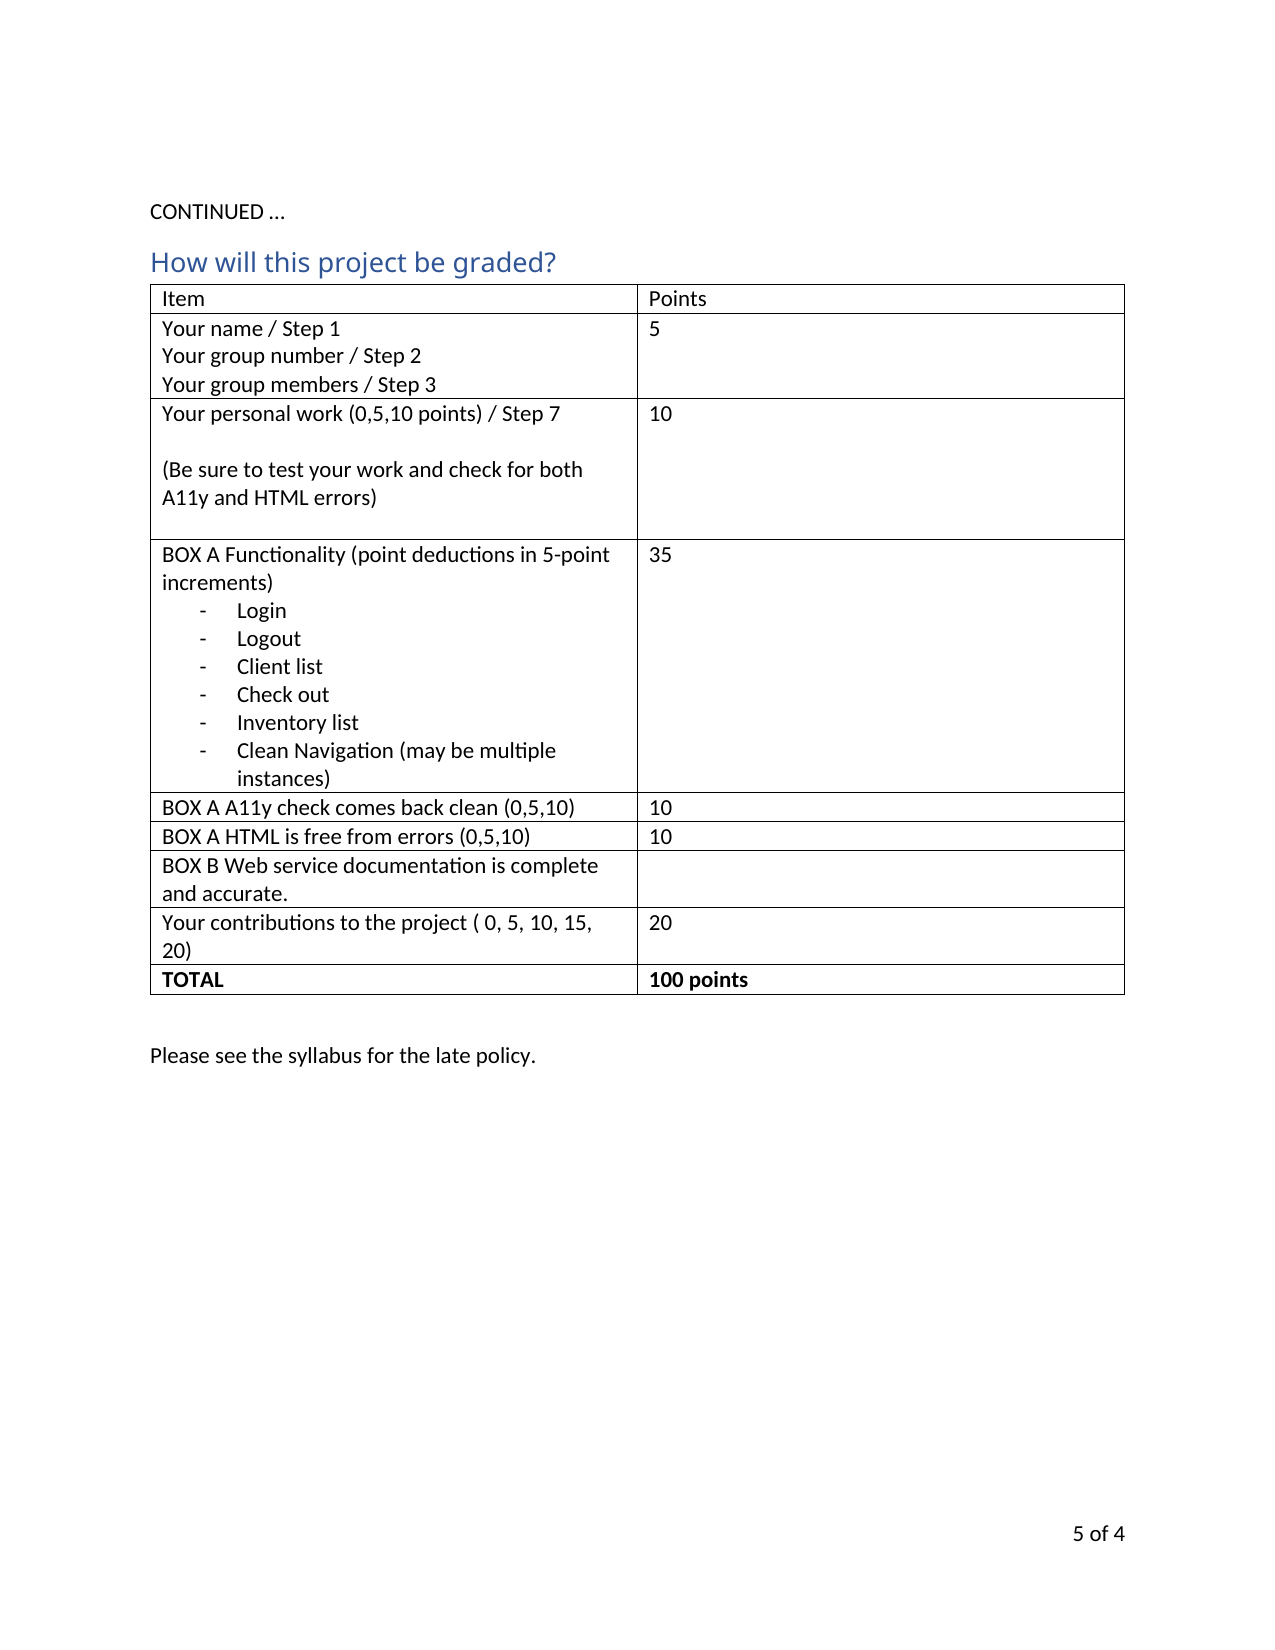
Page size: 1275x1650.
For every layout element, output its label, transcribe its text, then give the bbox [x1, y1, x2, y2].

text Please see the syllabus for the late policy. [150, 1041, 1125, 1069]
table_cell 20 [638, 908, 1124, 964]
table_cell 10 [638, 822, 1124, 850]
table_cell BOX A Functionality (point deductions in 5-point increments) Login Logout Client list Check out Inventory list Clean Navigation (may be multiple instances) [151, 540, 637, 792]
table_cell 100 points [638, 965, 1124, 993]
table_header Points [638, 285, 1124, 313]
table_cell BOX B Web service documentation is complete and accurate. [151, 851, 637, 907]
table_cell TOTAL [151, 965, 637, 993]
table_cell 10 [638, 399, 1124, 539]
table_cell BOX A A11y check comes back clean (0,5,10) [151, 793, 637, 821]
table_cell [638, 851, 1124, 907]
table_cell 5 [638, 314, 1124, 398]
table_cell 10 [638, 793, 1124, 821]
table_cell 35 [638, 540, 1124, 792]
table_cell Your contributions to the project ( 0, 5, 10, 15, 20) [151, 908, 637, 964]
subtitle How will this project be graded? [150, 244, 1125, 281]
table_cell Your name / Step 1 Your group number / Step 2 Your group members / Step 3 [151, 314, 637, 398]
text CONTINUED … [150, 197, 1125, 225]
table_cell BOX A HTML is free from errors (0,5,10) [151, 822, 637, 850]
table_cell Your personal work (0,5,10 points) / Step 7 (Be sure to test your work and check for both A11y and HTML errors) [151, 399, 637, 539]
table_header Item [151, 285, 637, 313]
